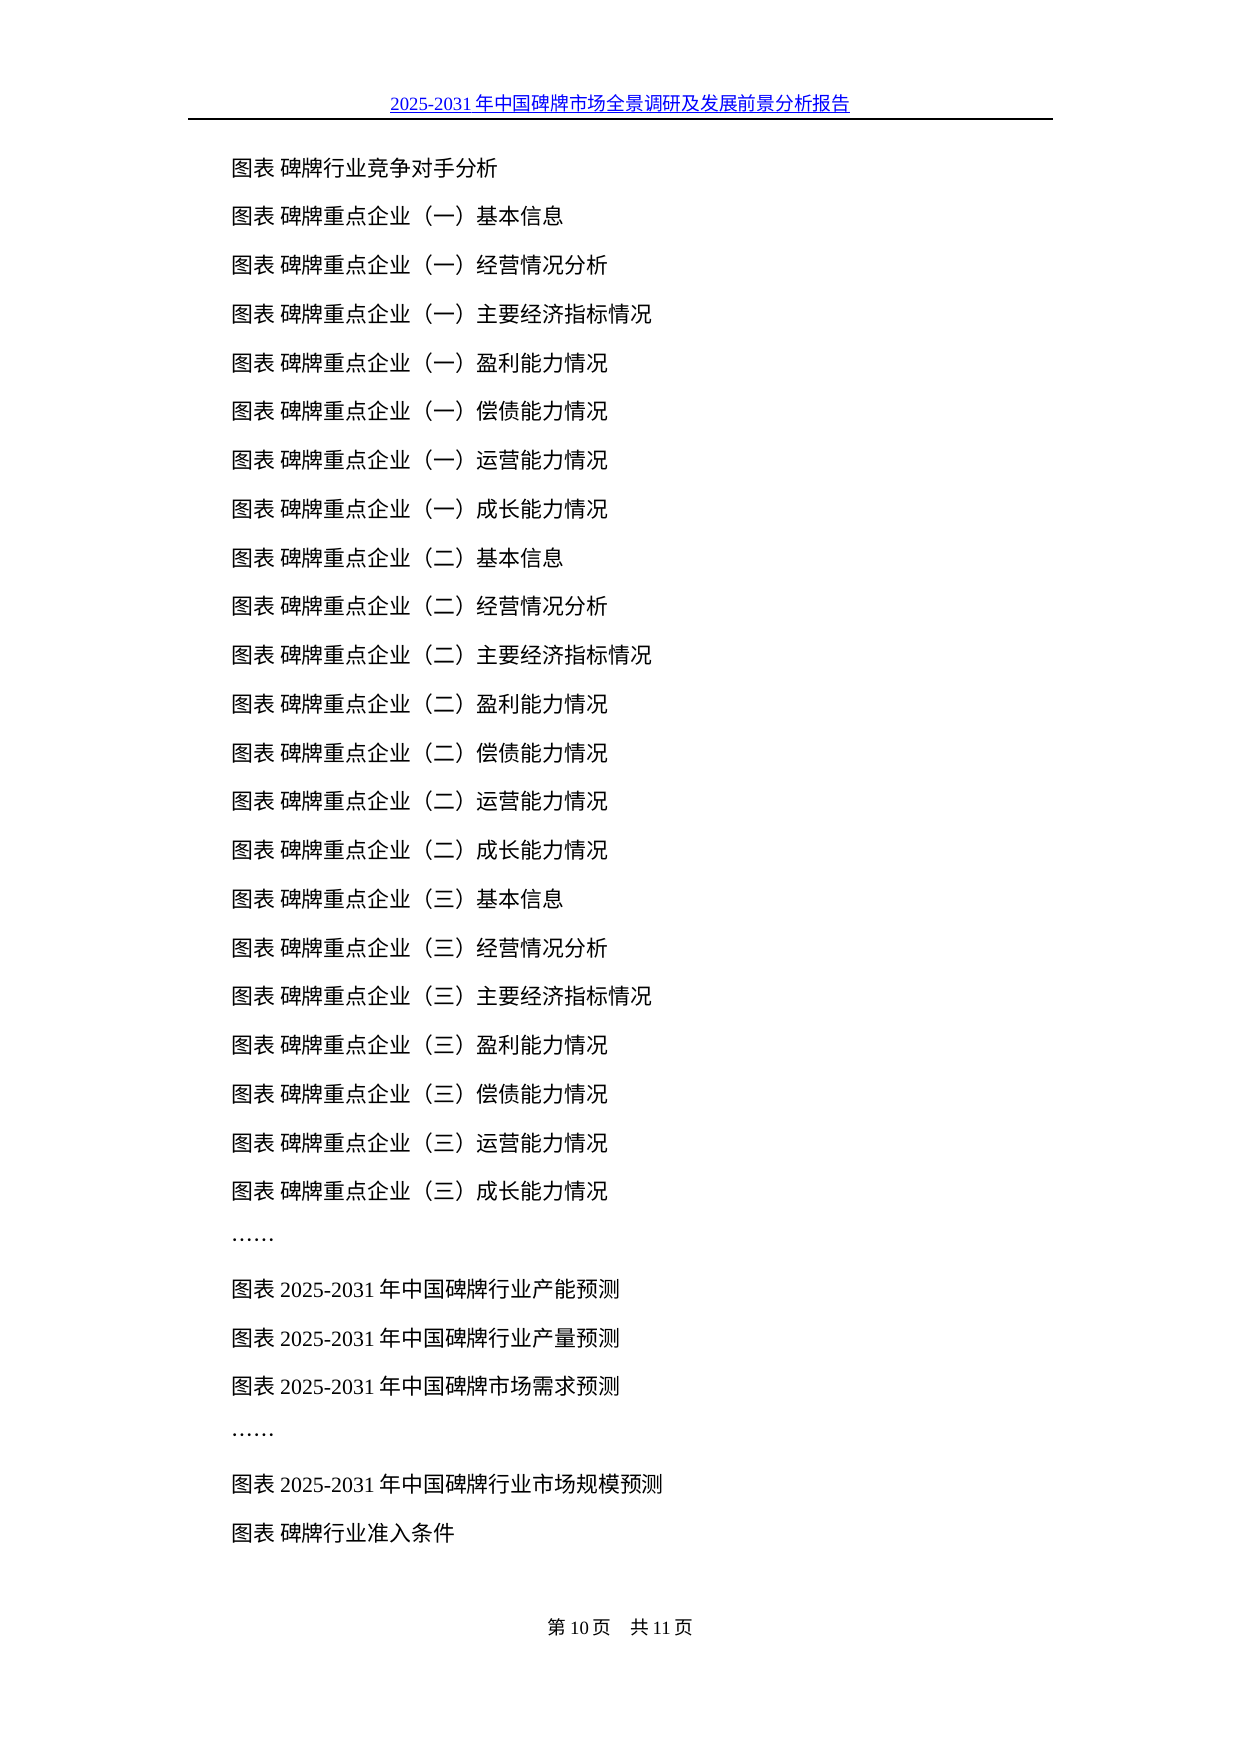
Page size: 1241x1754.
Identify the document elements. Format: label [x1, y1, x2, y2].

text [187, 150, 1053, 1548]
